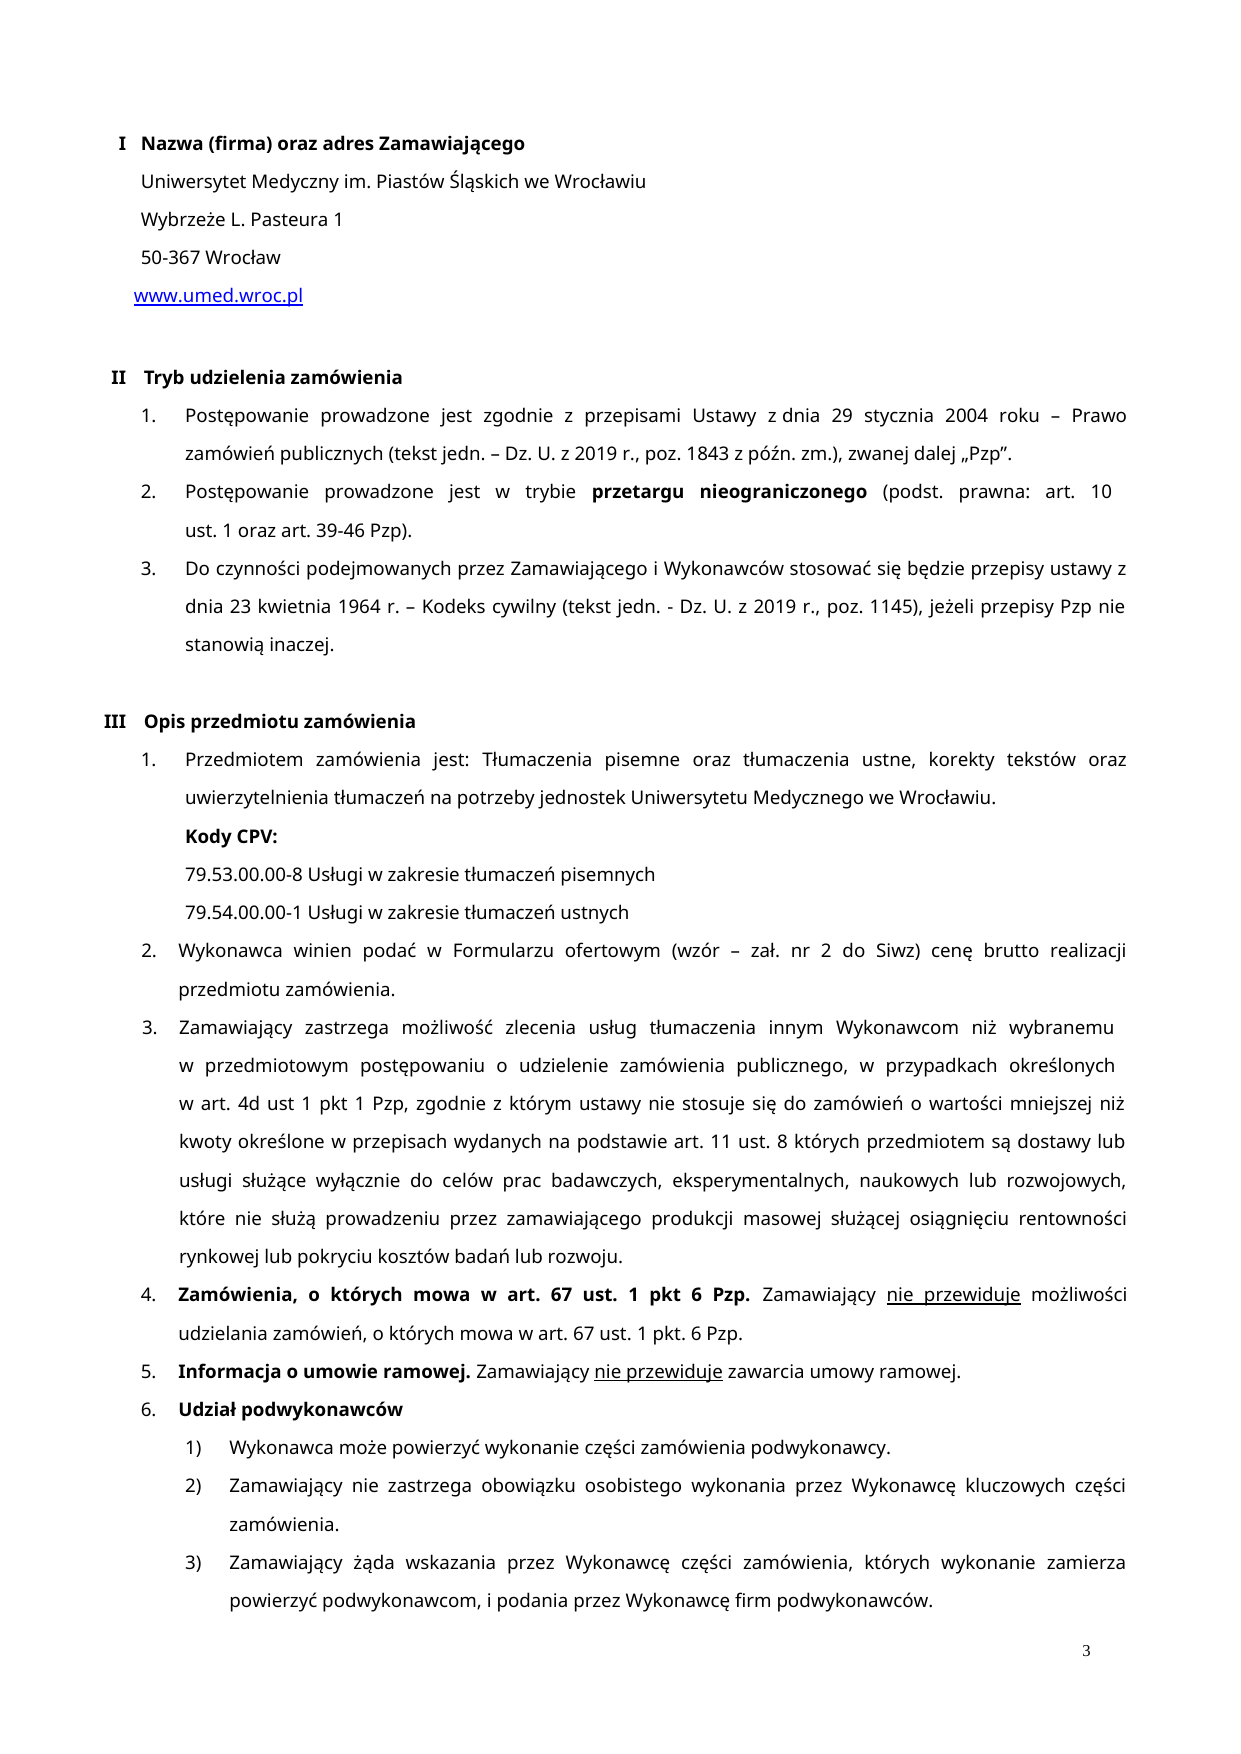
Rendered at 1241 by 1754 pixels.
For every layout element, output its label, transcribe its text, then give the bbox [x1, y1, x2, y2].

subtitle Opis przedmiotu zamówienia [126, 708, 1127, 734]
text www.umed.wroc.pl [133, 283, 1127, 308]
list Zamawiający zastrzega możliwość zlecenia usług tłumaczenia innym Wykonawcom niż wybranemu w przedmiotowym postępowaniu o udzielenie zamówienia publicznego, w przypadkach określonych w art. 4d ust 1 pkt 1 Pzp, zgodnie z którym ustawy nie stosuje się do zamówień o wartości mniejszej niż kwoty określone w przepisach wydanych na podstawie art. 11 ust. 8 których przedmiotem są dostawy lub usługi służące wyłącznie do celów prac badawczych, eksperymentalnych, naukowych lub rozwojowych, które nie służą prowadzeniu przez zamawiającego produkcji masowej służącej osiągnięciu rentowności rynkowej lub pokryciu kosztów badań lub rozwoju. [142, 1014, 1127, 1269]
list Postępowanie prowadzone jest w trybie przetargu nieograniczonego (podst. prawna: art. 10 ust. 1 oraz art. 39-46 Pzp). [141, 479, 1127, 543]
text 79.54.00.00-1 Usługi w zakresie tłumaczeń ustnych [118, 899, 1127, 925]
list Zamawiający żąda wskazania przez Wykonawcę części zamówienia, których wykonanie zamierza powierzyć podwykonawcom, i podania przez Wykonawcę firm podwykonawców. [185, 1549, 1127, 1613]
list Przedmiotem zamówienia jest: Tłumaczenia pisemne oraz tłumaczenia ustne, korekty tekstów oraz uwierzytelnienia tłumaczeń na potrzeby jednostek Uniwersytetu Medycznego we Wrocławiu. [141, 746, 1127, 810]
text Wybrzeże L. Pasteura 1 [126, 206, 1127, 232]
list Zamówienia, o których mowa w art. 67 ust. 1 pkt 6 Pzp. Zamawiający nie przewiduje możliwości udzielania zamówień, o których mowa w art. 67 ust. 1 pkt. 6 Pzp. [141, 1282, 1127, 1345]
text Uniwersytet Medyczny im. Piastów Śląskich we Wrocławiu [126, 168, 1127, 194]
text Kody CPV: [118, 823, 1127, 848]
list Wykonawca winien podać w Formularzu ofertowym (wzór – zał. nr 2 do Siwz) cenę brutto realizacji przedmiotu zamówienia. [141, 938, 1127, 1001]
list Postępowanie prowadzone jest zgodnie z przepisami Ustawy z dnia 29 stycznia 2004 roku – Prawo zamówień publicznych (tekst jedn. – Dz. U. z 2019 r., poz. 1843 z późn. zm.), zwanej dalej „Pzp”. [141, 402, 1127, 466]
list Udział podwykonawców [141, 1396, 1127, 1422]
text 50-367 Wrocław [126, 244, 1127, 270]
list Do czynności podejmowanych przez Zamawiającego i Wykonawców stosować się będzie przepisy ustawy z dnia 23 kwietnia 1964 r. – Kodeks cywilny (tekst jedn. - Dz. U. z 2019 r., poz. 1145), jeżeli przepisy Pzp nie stanowią inaczej. [141, 555, 1127, 657]
text 79.53.00.00-8 Usługi w zakresie tłumaczeń pisemnych [118, 861, 1127, 887]
list Wykonawca może powierzyć wykonanie części zamówienia podwykonawcy. [185, 1434, 1127, 1460]
subtitle Nazwa (firma) oraz adres Zamawiającego [126, 130, 1127, 155]
subtitle Tryb udzielenia zamówienia [126, 364, 1127, 390]
list Zamawiający nie zastrzega obowiązku osobistego wykonania przez Wykonawcę kluczowych części zamówienia. [185, 1473, 1127, 1537]
list Informacja o umowie ramowej. Zamawiający nie przewiduje zawarcia umowy ramowej. [141, 1358, 1127, 1384]
